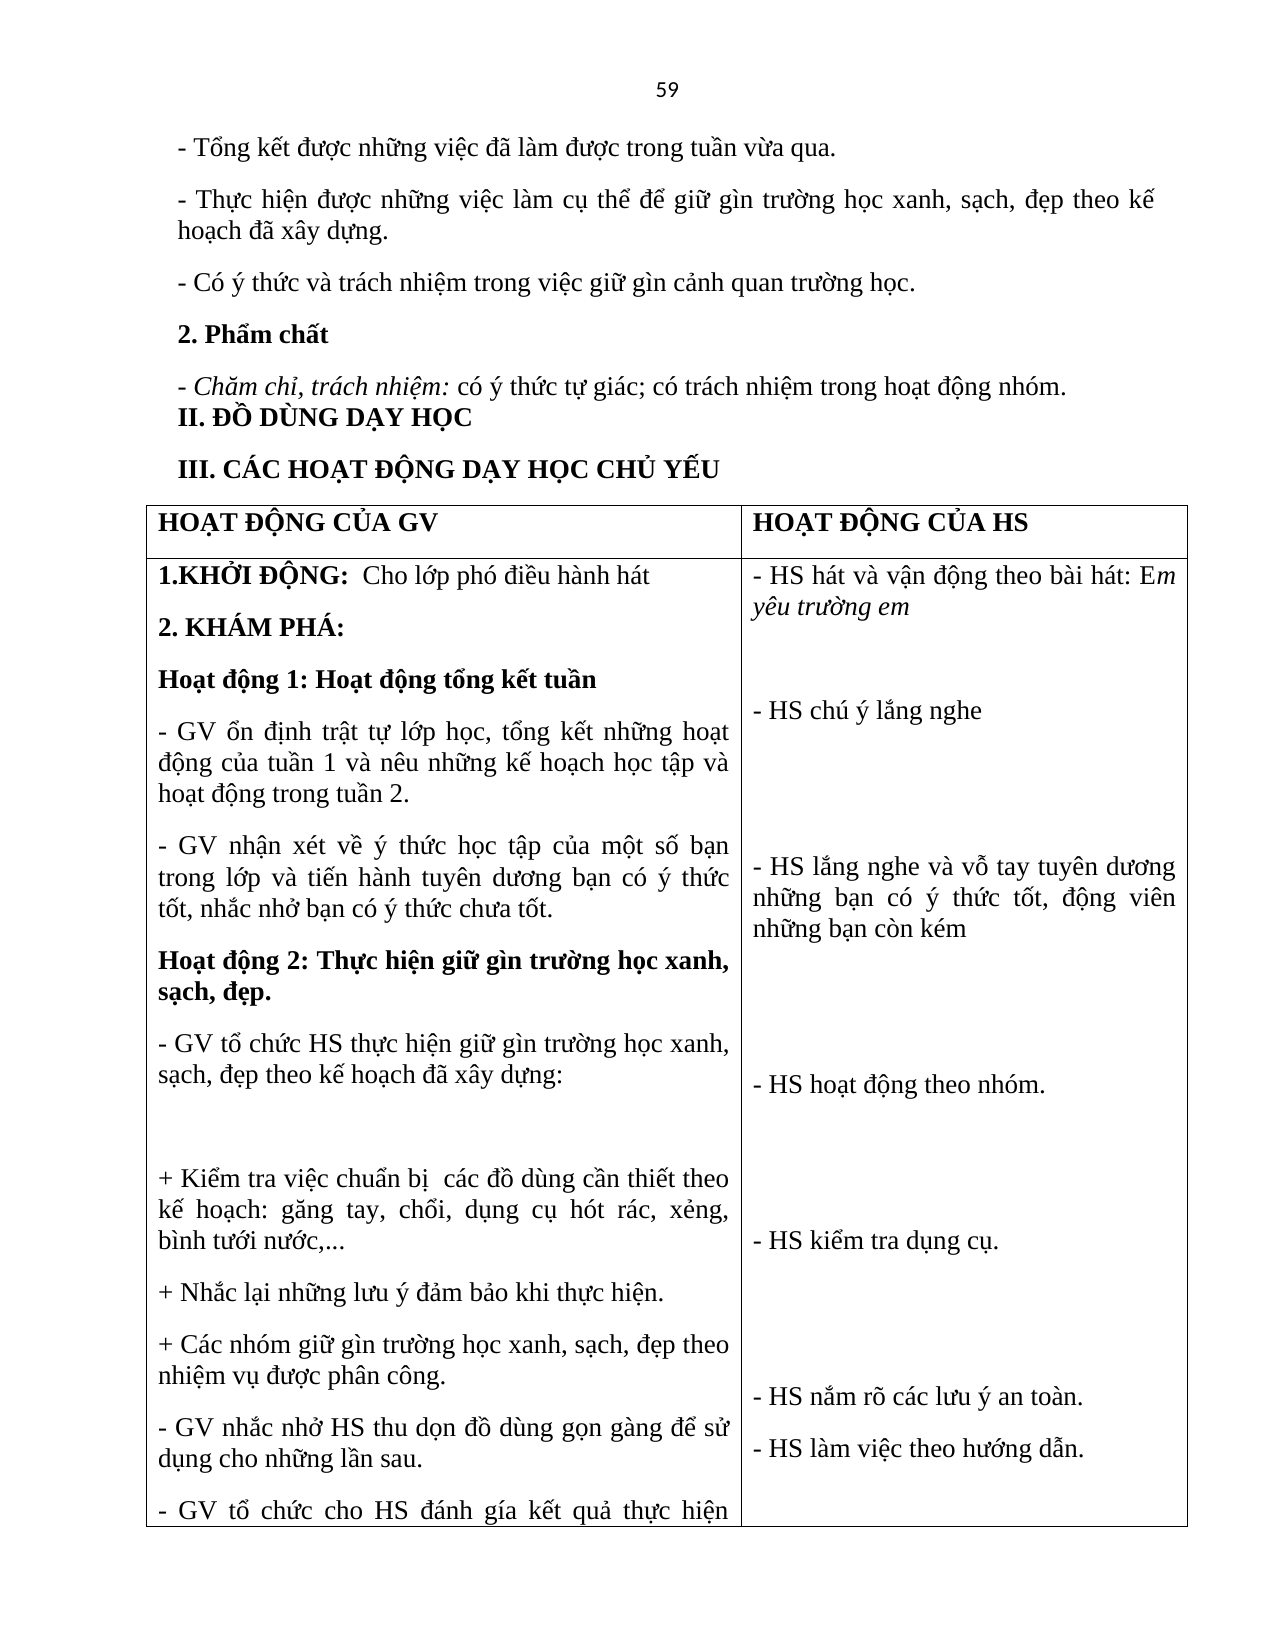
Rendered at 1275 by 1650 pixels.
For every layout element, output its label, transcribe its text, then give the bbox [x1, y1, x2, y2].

text - Chăm chỉ, trách nhiệm: có ý thức tự giác; có trách nhiệm trong hoạt động nhóm. [177, 370, 1157, 401]
text II. ĐỒ DÙNG DẠY HỌC [177, 401, 1157, 432]
table_header HOẠT ĐỘNG CỦA GV [147, 506, 741, 558]
text 2. Phẩm chất [177, 318, 1157, 349]
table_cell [147, 559, 741, 1526]
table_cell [742, 559, 1187, 1526]
table_header HOẠT ĐỘNG CỦA HS [742, 506, 1187, 558]
text - Có ý thức và trách nhiệm trong việc giữ gìn cảnh quan trường học. [177, 266, 1157, 297]
text - Tổng kết được những việc đã làm được trong tuần vừa qua. [177, 131, 1157, 162]
text III. CÁC HOẠT ĐỘNG DẠY HỌC CHỦ YẾU [177, 453, 1157, 484]
text - Thực hiện được những việc làm cụ thể để giữ gìn trường học xanh, sạch, đẹp theo kế hoạch đã xây dựng. [177, 183, 1157, 245]
